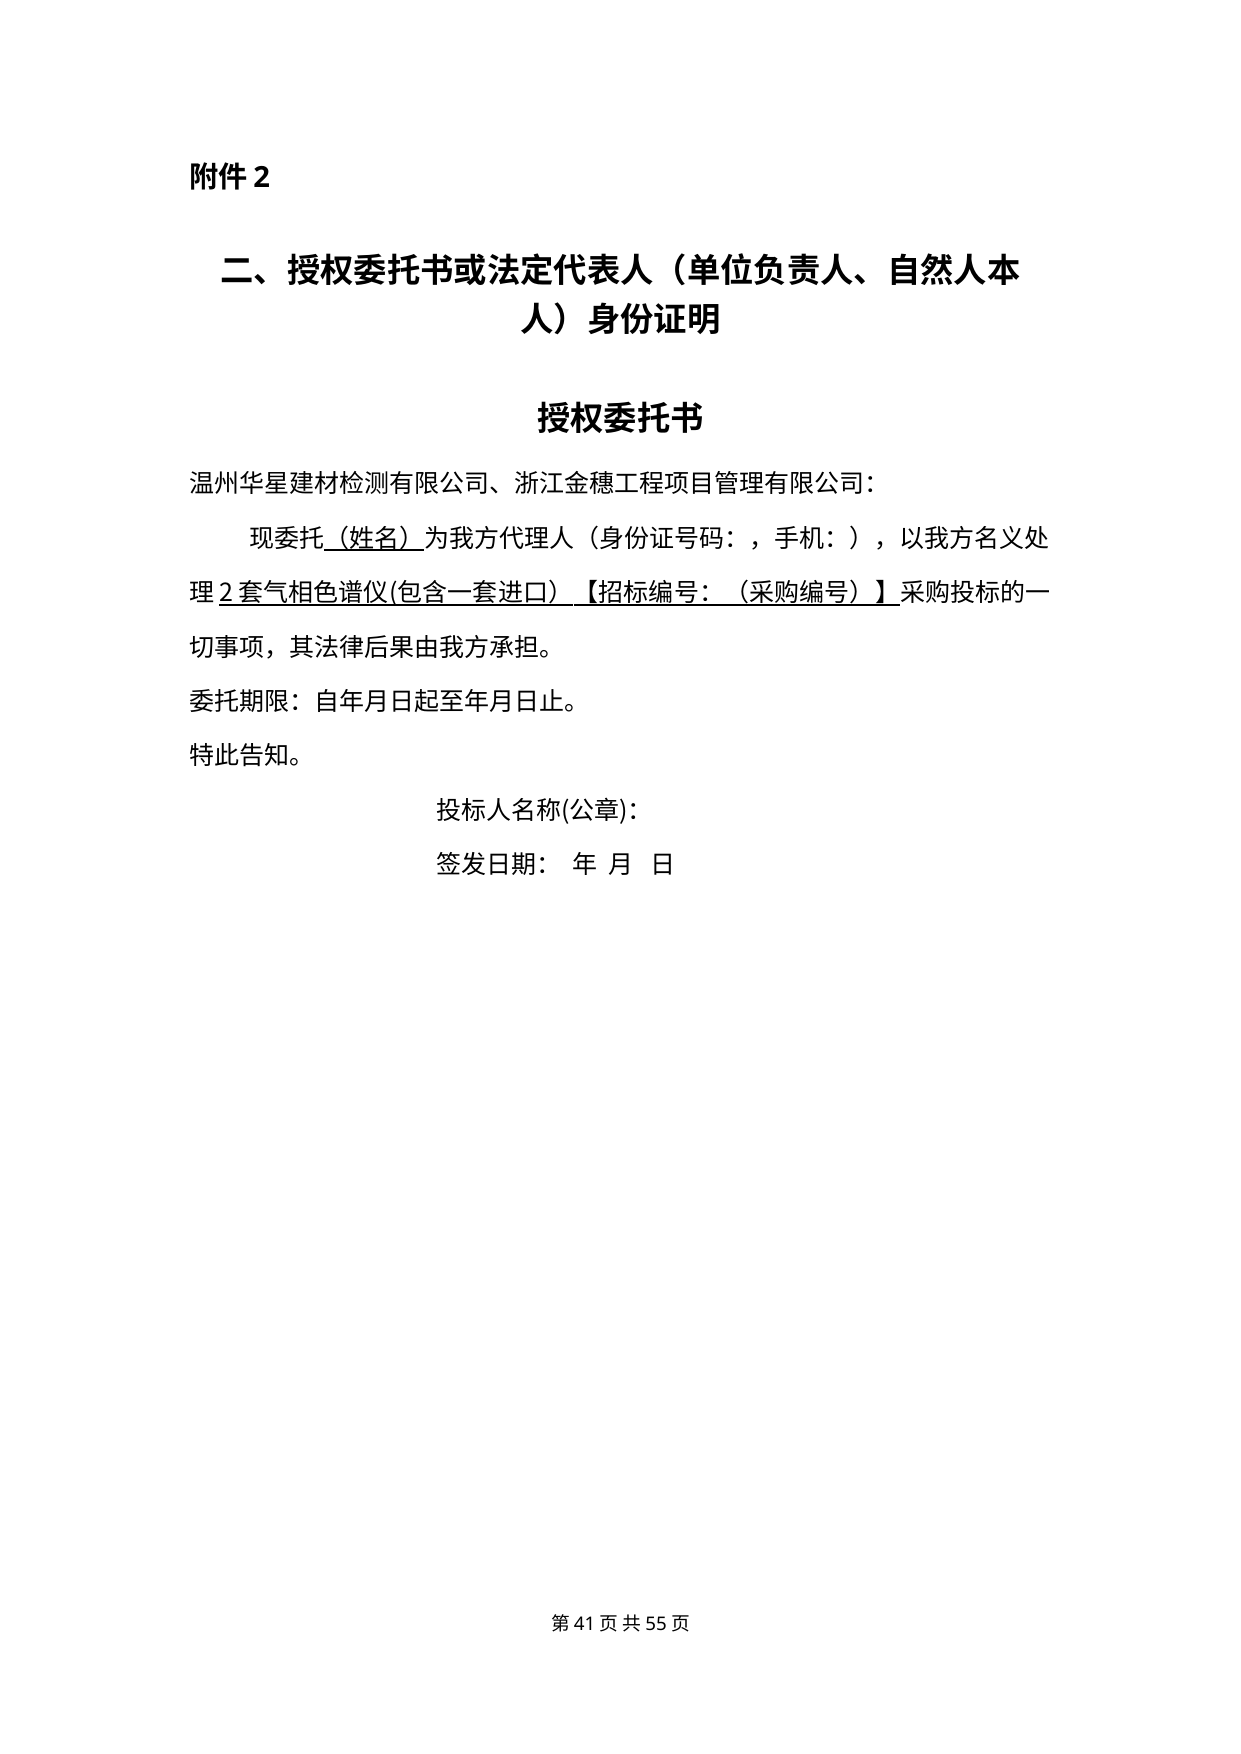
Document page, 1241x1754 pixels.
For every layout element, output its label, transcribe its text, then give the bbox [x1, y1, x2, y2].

text 授权委托书 [189, 392, 1051, 440]
text 特此告知。 [189, 736, 1051, 772]
text 附件2 [189, 153, 1051, 196]
text 委托期限：自年月日起至年月日止。 [189, 681, 1051, 718]
text 投标人名称(公章)： [189, 790, 1051, 826]
text 签发日期： 年 月 日 [189, 844, 1051, 881]
text 现委托（姓名）为我方代理人（身份证号码：，手机：），以我方名义处理2套气相色谱仪(包含一套进口）【招标编号：（采购编号）】采购投标的一切事项，其法律后果由我方承担。 [189, 518, 1051, 663]
text 二、授权委托书或法定代表人（单位负责人、自然人本人）身份证明 [189, 244, 1051, 341]
text 温州华星建材检测有限公司、浙江金穗工程项目管理有限公司： [189, 464, 1051, 500]
